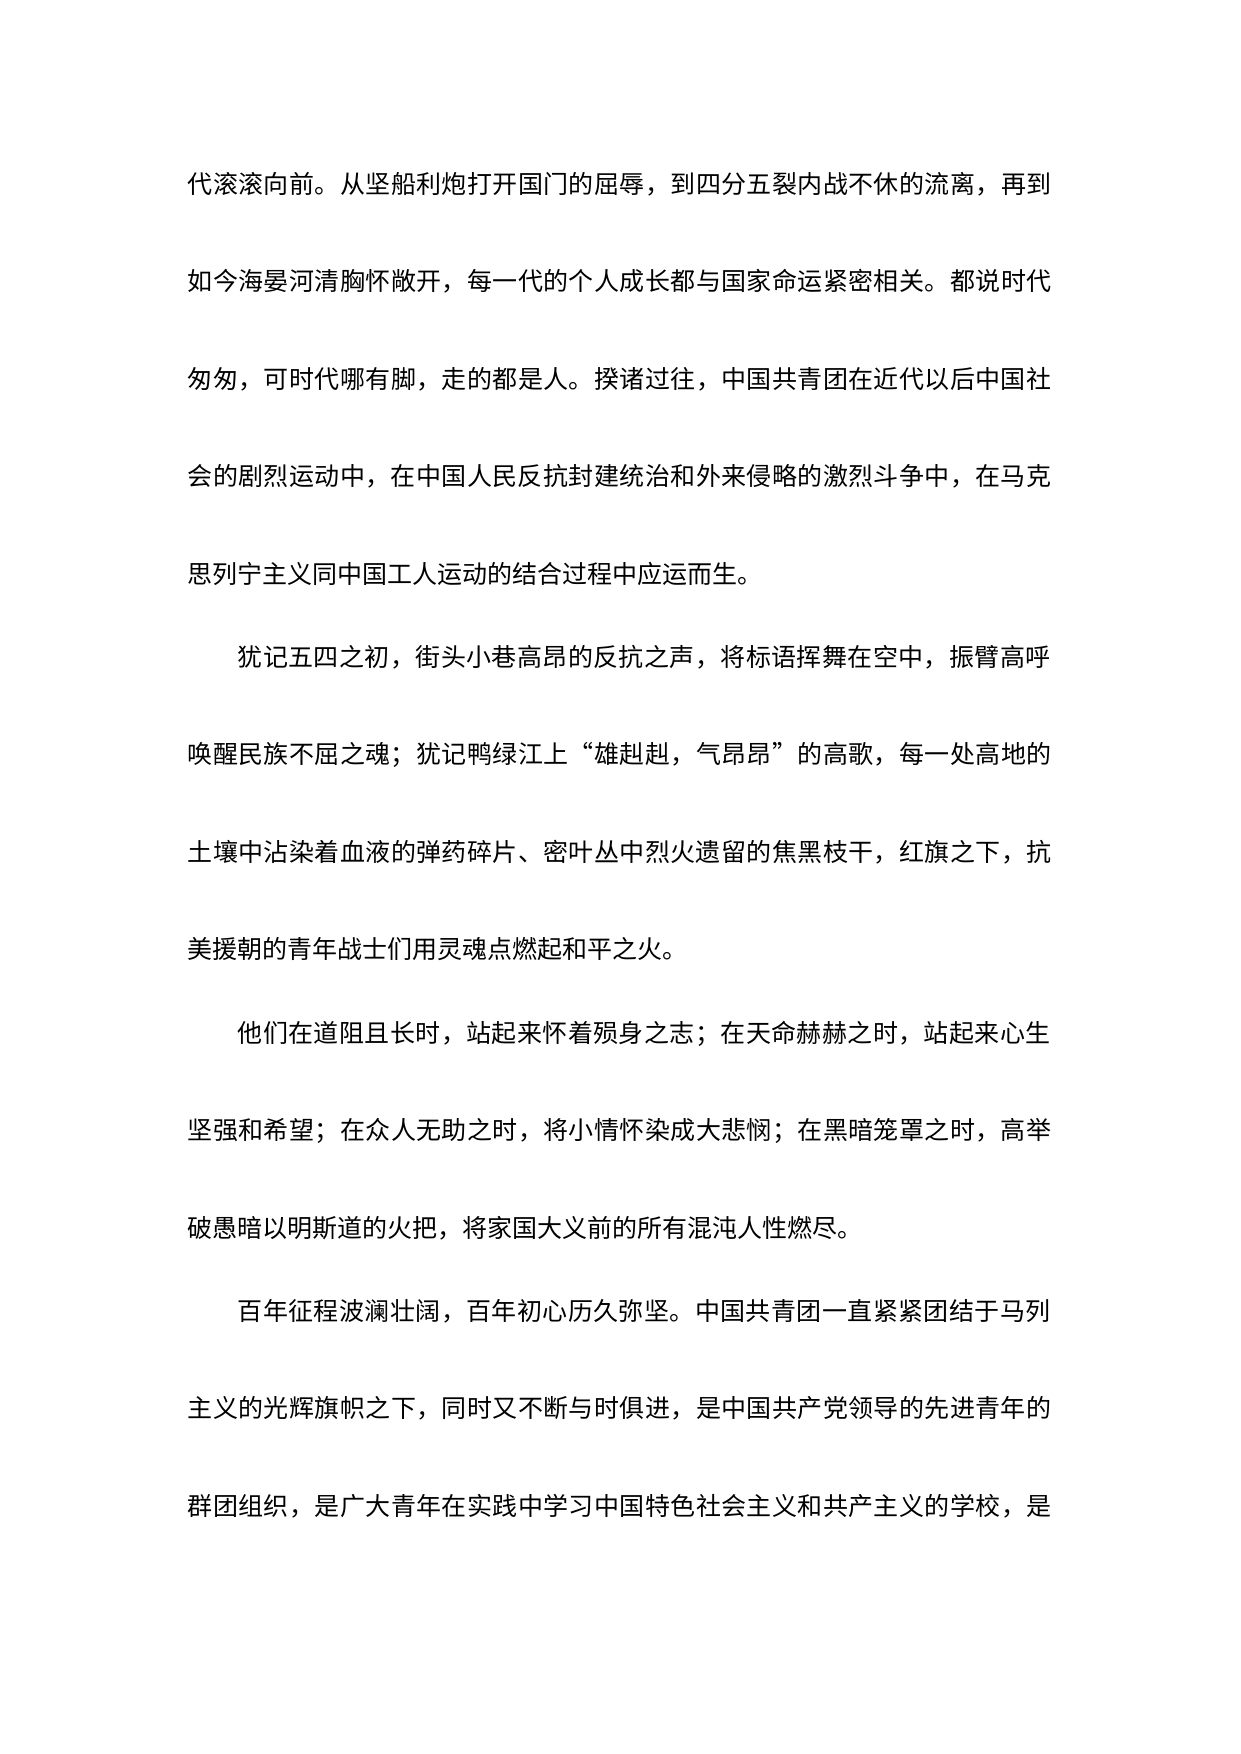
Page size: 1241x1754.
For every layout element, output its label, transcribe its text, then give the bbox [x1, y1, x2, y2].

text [187, 150, 1053, 605]
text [187, 1277, 1053, 1537]
text 他们在道阻且长时，站起来怀着殒身之志；在天命赫赫之时，站起来心生坚强和希望；在众人无助之时，将小情怀染成大悲悯；在黑暗笼罩之时，高举破愚暗以明斯道的火把，将家国大义前的所有混沌人性燃尽。 [187, 999, 1053, 1259]
text 犹记五四之初，街头小巷高昂的反抗之声，将标语挥舞在空中，振臂高呼唤醒民族不屈之魂；犹记鸭绿江上“雄赳赳，气昂昂”的高歌，每一处高地的土壤中沾染着血液的弹药碎片、密叶丛中烈火遗留的焦黑枝干，红旗之下，抗美援朝的青年战士们用灵魂点燃起和平之火。 [187, 623, 1053, 981]
